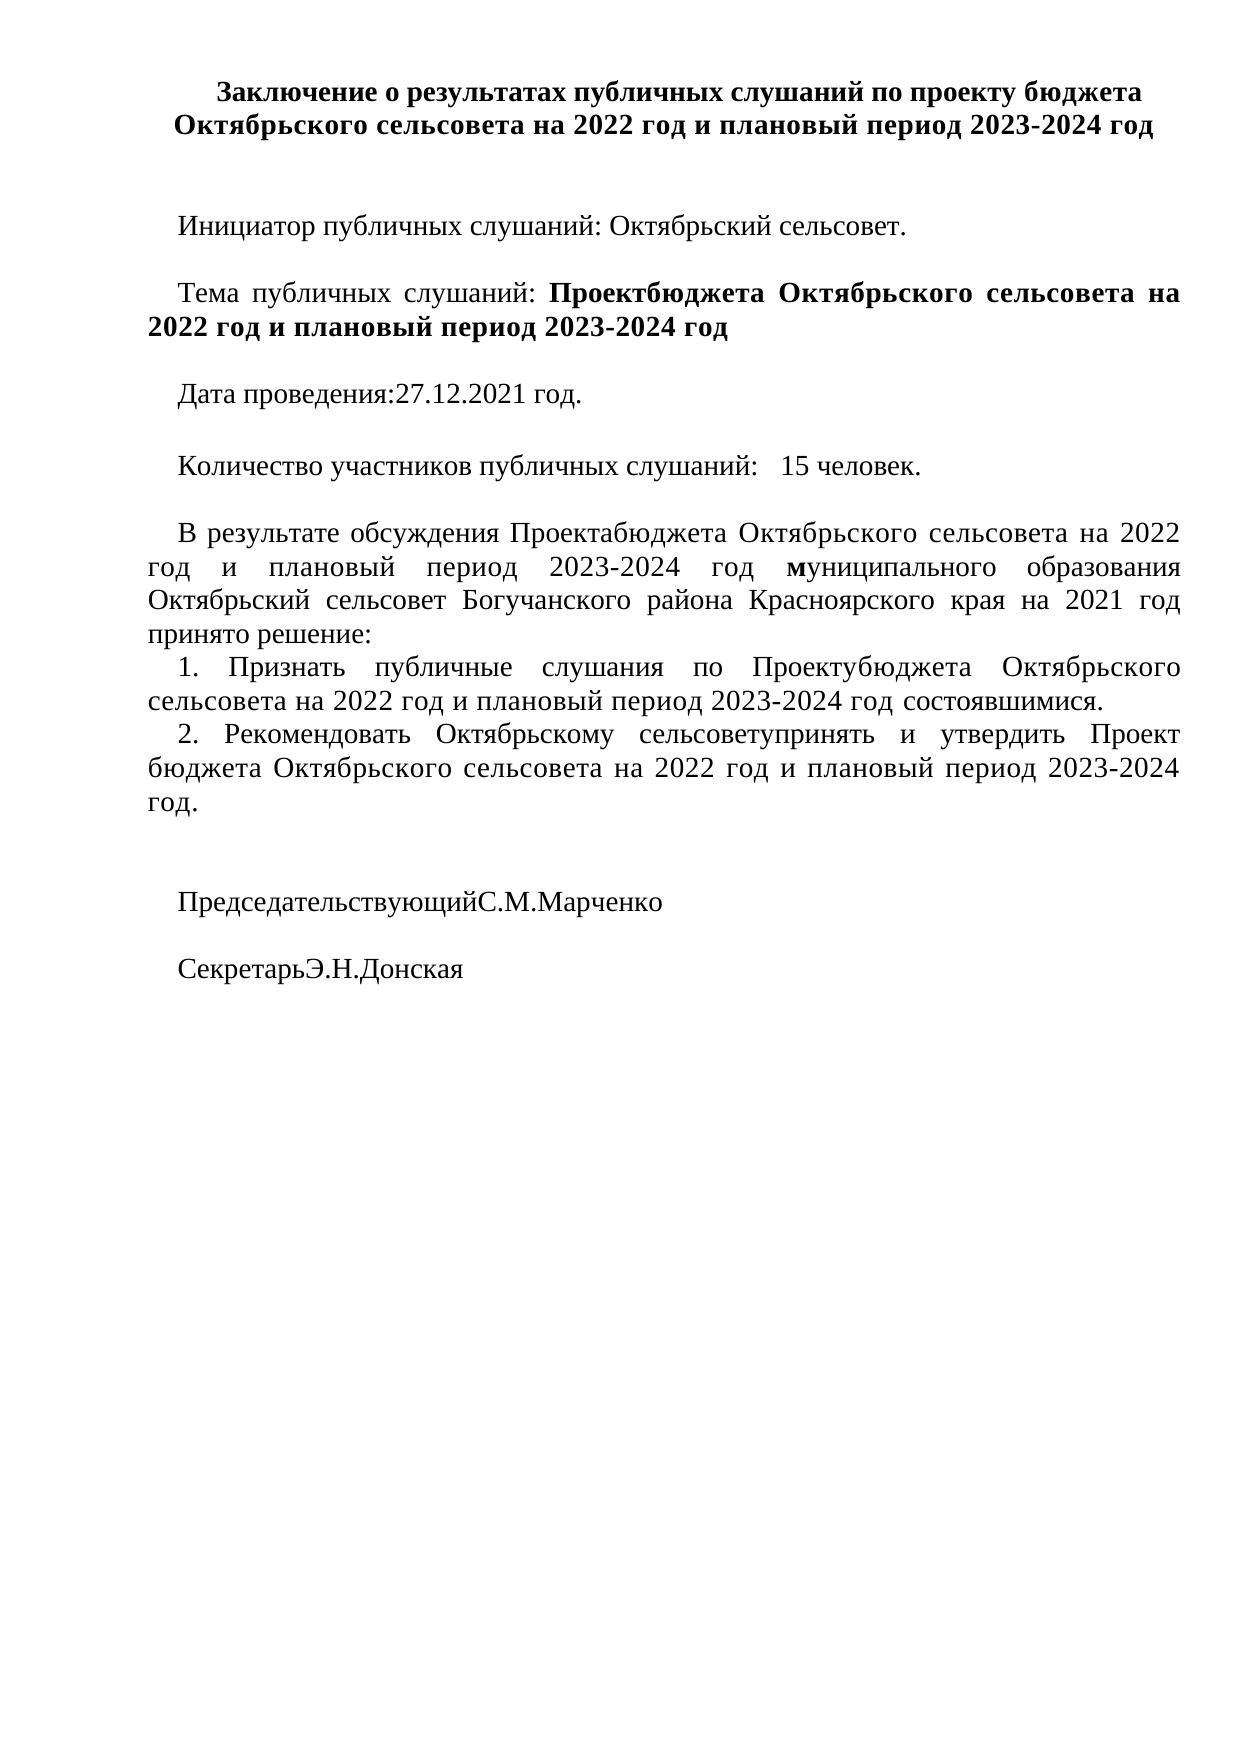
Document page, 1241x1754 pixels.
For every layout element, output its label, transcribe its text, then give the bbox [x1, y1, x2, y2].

text Количество участников публичных слушаний: 15 человек. [148, 448, 1181, 482]
text Заключение о результатах публичных слушаний по проекту бюджета Октябрьского сельсовета на 2022 год и плановый период 2023-2024 год [148, 74, 1181, 141]
text Тема публичных слушаний: Проектбюджета Октябрьского сельсовета на 2022 год и плановый период 2023-2024 год [148, 275, 1181, 342]
text ПредседательствующийС.М.Марченко [148, 884, 1181, 918]
text 2. Рекомендовать Октябрьскому сельсоветупринять и утвердить Проект бюджета Октябрьского сельсовета на 2022 год и плановый период 2023-2024 год. [148, 717, 1181, 817]
text Инициатор публичных слушаний: Октябрьский сельсовет. [148, 208, 1181, 242]
text Дата проведения:27.12.2021 год. [148, 376, 1181, 409]
text СекретарьЭ.Н.Донская [148, 951, 1181, 985]
text В результате обсуждения Проектабюджета Октябрьского сельсовета на 2022 год и плановый период 2023-2024 год муниципального образования Октябрьский сельсовет Богучанского района Красноярского края на 2021 год принято решение: [148, 515, 1181, 649]
text 1. Признать публичные слушания по Проектубюджета Октябрьского сельсовета на 2022 год и плановый период 2023-2024 год состоявшимися. [148, 649, 1181, 717]
